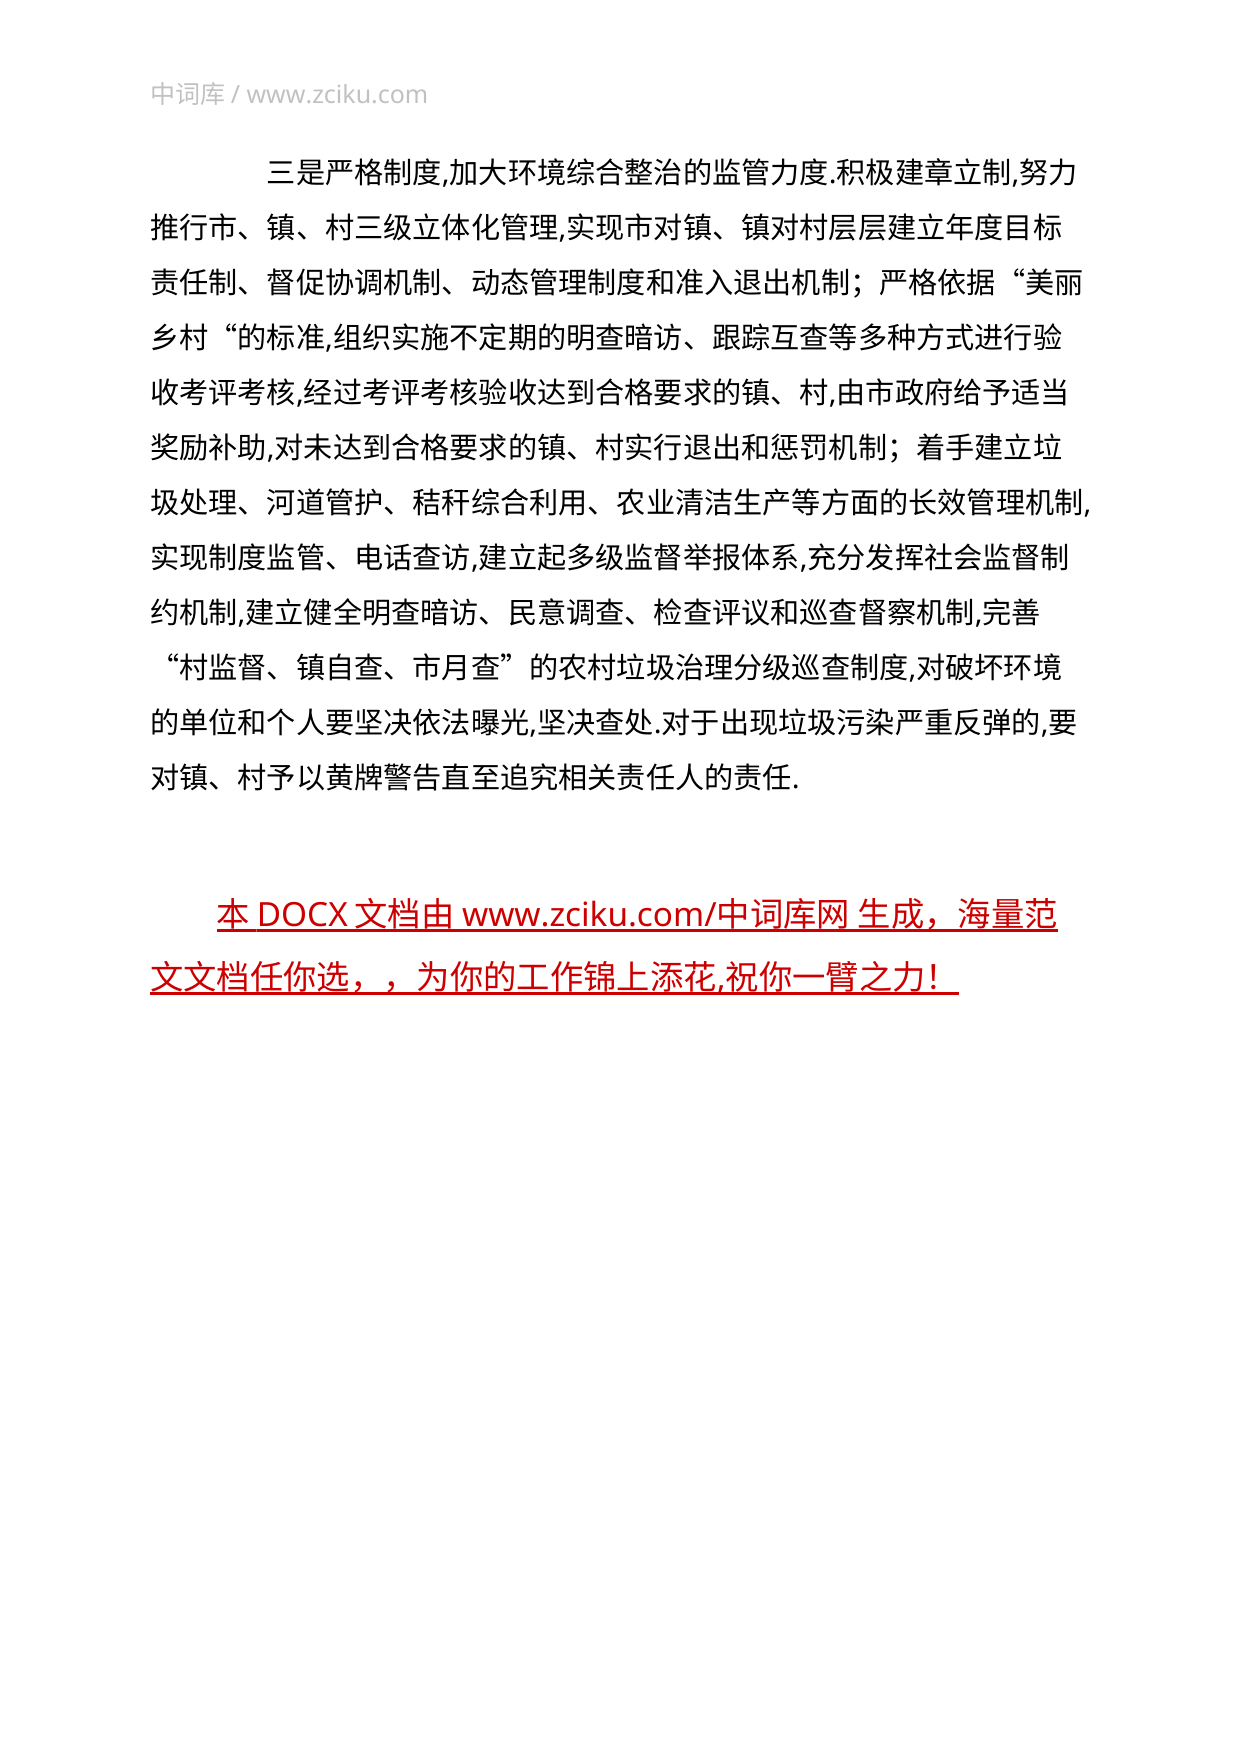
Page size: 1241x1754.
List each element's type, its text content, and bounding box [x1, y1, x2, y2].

text 三是严格制度,加大环境综合整治的监管力度.积极建章立制,努力推行市、镇、村三级立体化管理,实现市对镇、镇对村层层建立年度目标责任制、督促协调机制、动态管理制度和准入退出机制；严格依据“美丽乡村“的标准,组织实施不定期的明查暗访、跟踪互查等多种方式进行验收考评考核,经过考评考核验收达到合格要求的镇、村,由市政府给予适当奖励补助,对未达到合格要求的镇、村实行退出和惩罚机制；着手建立垃圾处理、河道管护、秸秆综合利用、农业清洁生产等方面的长效管理机制,实现制度监管、电话查访,建立起多级监督举报体系,充分发挥社会监督制约机制,建立健全明查暗访、民意调查、检查评议和巡查督察机制,完善“村监督、镇自查、市月查”的农村垃圾治理分级巡查制度,对破坏环境的单位和个人要坚决依法曝光,坚决查处.对于出现垃圾污染严重反弹的,要对镇、村予以黄牌警告直至追究相关责任人的责任. [150, 150, 1090, 797]
text 本DOCX文档由 www.zciku.com/中词库网 生成，海量范文文档任你选，，为你的工作锦上添花,祝你一臂之力！ [150, 888, 1090, 999]
